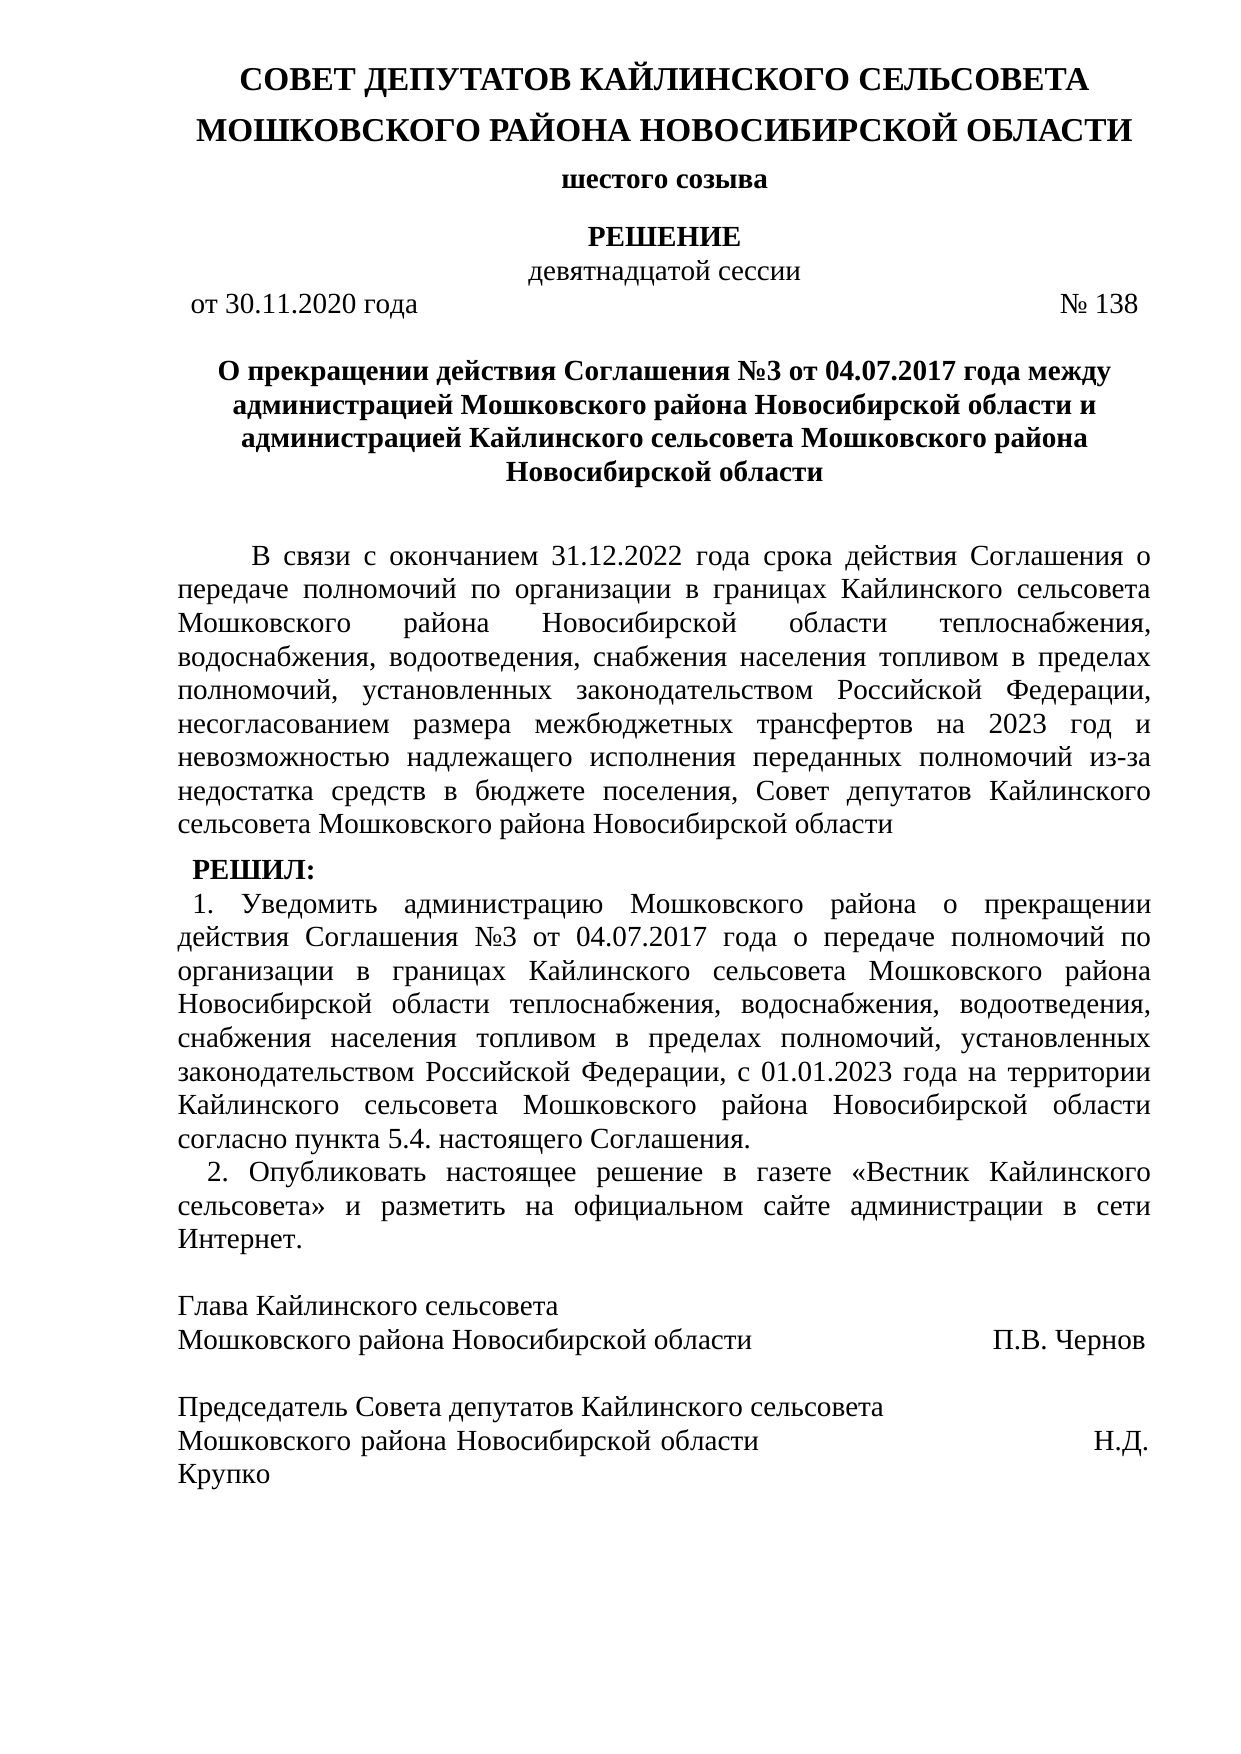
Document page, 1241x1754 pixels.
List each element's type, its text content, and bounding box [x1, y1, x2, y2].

text 2. Опубликовать настоящее решение в газете «Вестник Кайлинского сельсовета» и разметить на официальном сайте администрации в сети Интернет. [177, 1154, 1152, 1255]
subtitle РЕШЕНИЕ [177, 219, 1152, 253]
text Мошковского района Новосибирской области П.В. Чернов [177, 1322, 1152, 1356]
text СОВЕТ ДЕПУТАТОВ КАЙЛИНСКОГО СЕЛЬСОВЕТА [177, 59, 1152, 97]
text О прекращении действия Соглашения №3 от 04.07.2017 года между администрацией Мошковского района Новосибирской области и администрацией Кайлинского сельсовета Мошковского района Новосибирской области [177, 353, 1152, 488]
text от 30.11.2020 года № 138 [177, 286, 1152, 320]
text РЕШИЛ: [177, 852, 1152, 886]
text МОШКОВСКОГО РАЙОНА НОВОСИБИРСКОЙ ОБЛАСТИ [177, 110, 1152, 148]
text Мошковского района Новосибирской области Н.Д. Крупко [177, 1423, 1152, 1490]
text Глава Кайлинского сельсовета [177, 1288, 1152, 1322]
text 1. Уведомить администрацию Мошковского района о прекращении действия Соглашения №3 от 04.07.2017 года о передаче полномочий по организации в границах Кайлинского сельсовета Мошковского района Новосибирской области теплоснабжения, водоснабжения, водоотведения, снабжения населения топливом в пределах полномочий, установленных законодательством Российской Федерации, с 01.01.2023 года на территории Кайлинского сельсовета Мошковского района Новосибирской области согласно пункта 5.4. настоящего Соглашения. [177, 886, 1152, 1154]
text шестого созыва [177, 161, 1152, 194]
text Председатель Совета депутатов Кайлинского сельсовета [177, 1389, 1152, 1423]
text девятнадцатой сессии [177, 253, 1152, 286]
text В связи с окончанием 31.12.2022 года срока действия Соглашения о передаче полномочий по организации в границах Кайлинского сельсовета Мошковского района Новосибирской области теплоснабжения, водоснабжения, водоотведения, снабжения населения топливом в пределах полномочий, установленных законодательством Российской Федерации, несогласованием размера межбюджетных трансфертов на 2023 год и невозможностью надлежащего исполнения переданных полномочий из-за недостатка средств в бюджете поселения, Совет депутатов Кайлинского сельсовета Мошковского района Новосибирской области [177, 538, 1152, 840]
